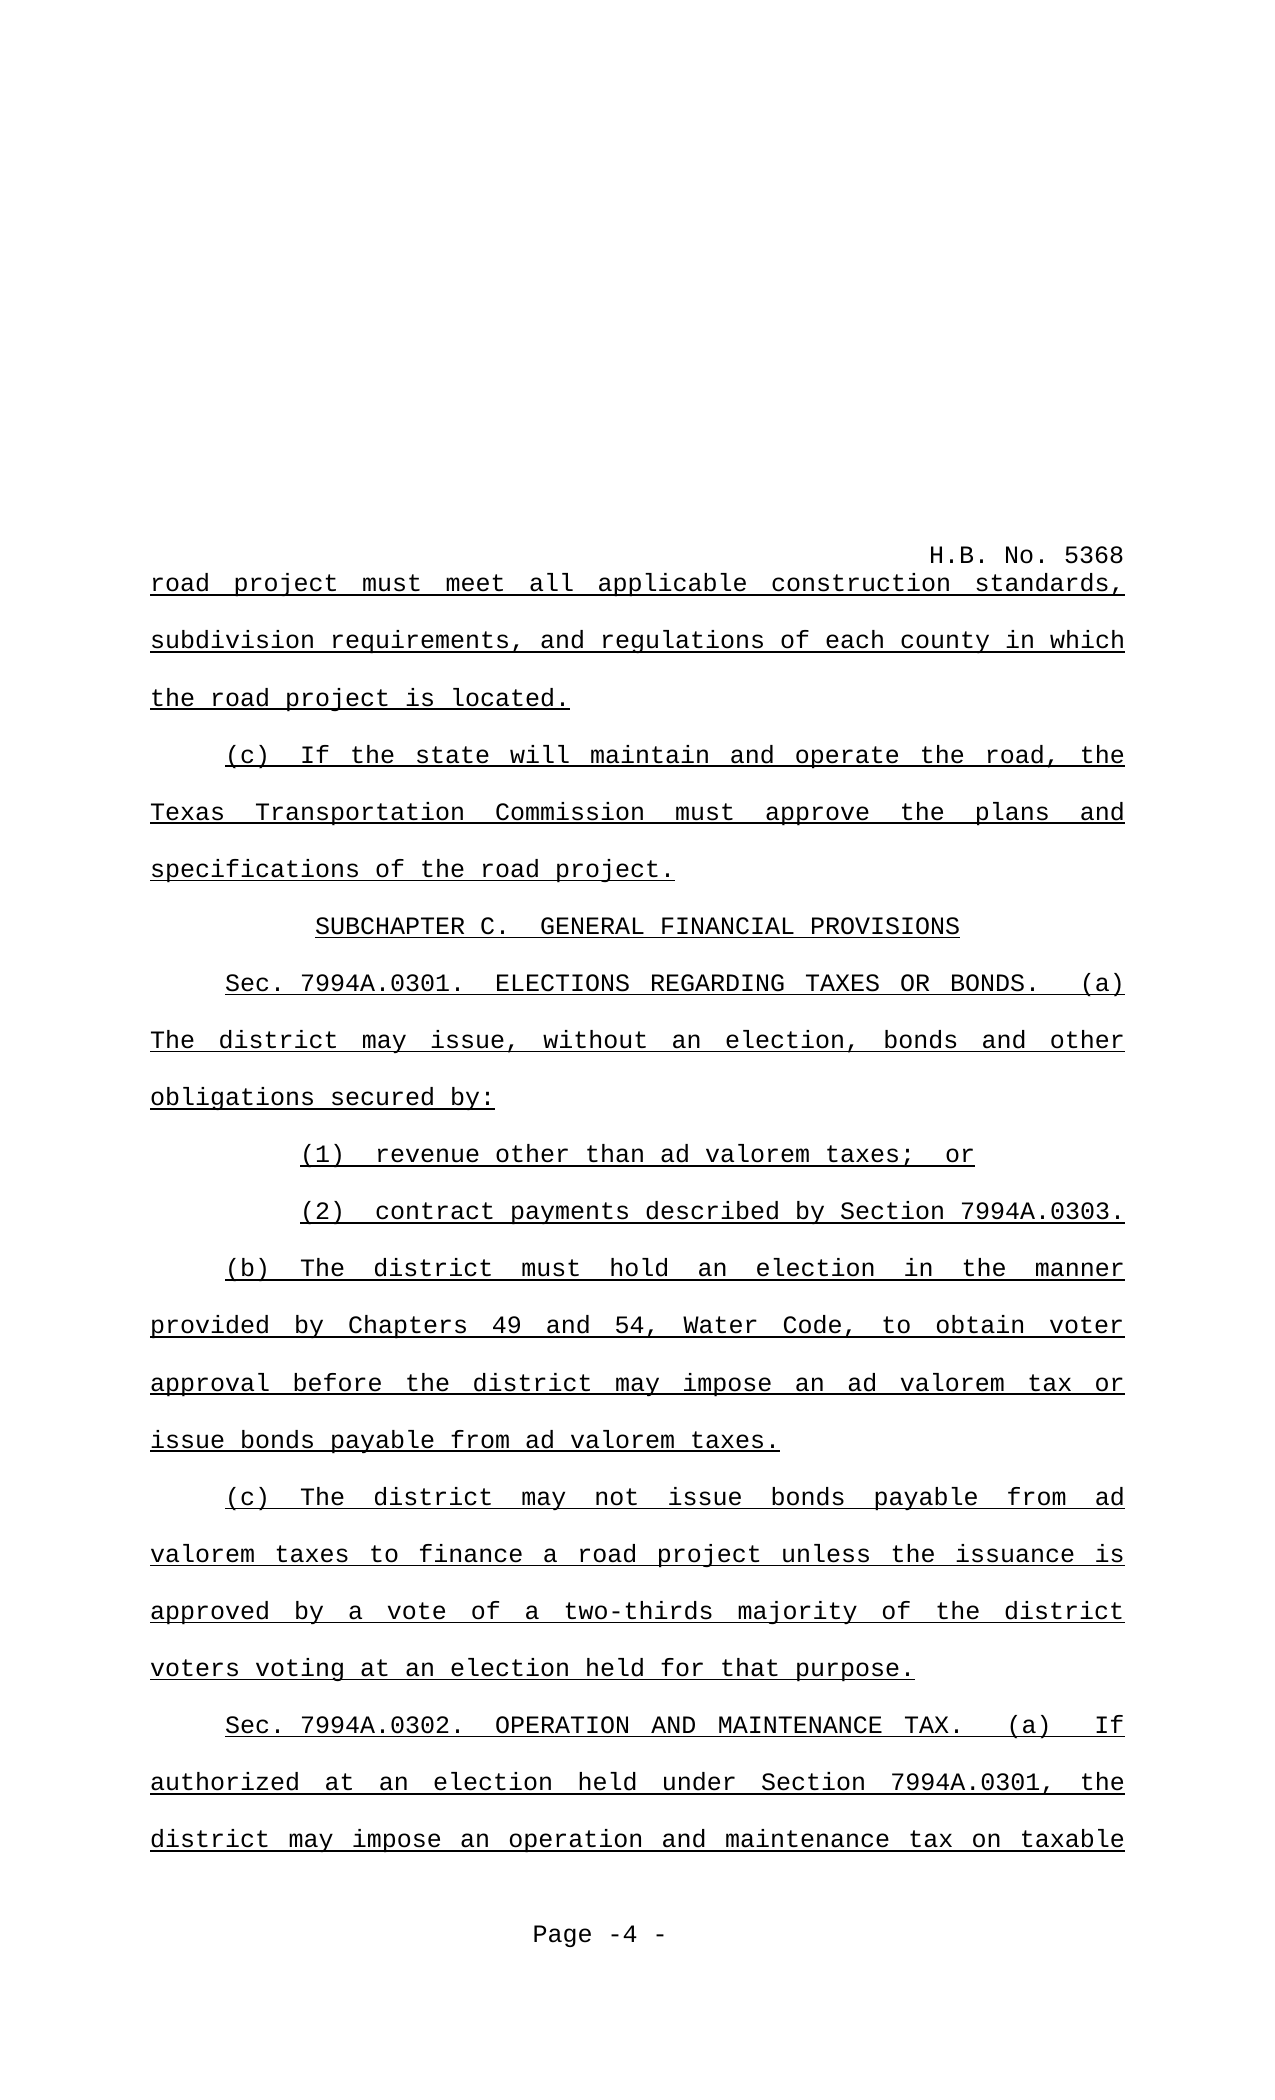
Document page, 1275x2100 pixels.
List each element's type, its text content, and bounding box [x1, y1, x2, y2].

text (b) The district must hold an election in the manner provided by Chapters 49 and 54, Water Code, to obtain voter approval before the district may impose an ad valorem tax or issue bonds payable from ad valorem taxes. [150, 1338, 1125, 1393]
text Sec. 7994A.0301. ELECTIONS REGARDING TAXES OR BONDS. (a) The district may issue, without an election, bonds and other obligations secured by: [150, 1052, 1125, 1113]
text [150, 571, 1125, 594]
text (c) The district may not issue bonds payable from ad valorem taxes to finance a road project unless the issuance is approved by a vote of a two-thirds majority of the district voters voting at an election held for that purpose. [150, 1566, 1125, 1622]
text (c) The district may not issue bonds payable from ad valorem taxes to finance a road project unless the issuance is approved by a vote of a two-thirds majority of the district voters voting at an election held for that purpose. [150, 1623, 1125, 1684]
text (1) revenue other than ad valorem taxes; or [150, 1142, 1125, 1170]
text Sec. 7994A.0301. ELECTIONS REGARDING TAXES OR BONDS. (a) The district may issue, without an election, bonds and other obligations secured by: [150, 970, 1125, 1051]
text (c) The district may not issue bonds payable from ad valorem taxes to finance a road project unless the issuance is approved by a vote of a two-thirds majority of the district voters voting at an election held for that purpose. [150, 1484, 1125, 1565]
text (c) If the state will maintain and operate the road, the Texas Transportation Commission must approve the plans and specifications of the road project. [150, 742, 1125, 822]
text SUBCHAPTER C. GENERAL FINANCIAL PROVISIONS [150, 913, 1125, 942]
text (c) If the state will maintain and operate the road, the Texas Transportation Commission must approve the plans and specifications of the road project. [150, 824, 1125, 885]
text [150, 1795, 1125, 1850]
text (2) contract payments described by Section 7994A.0303. [150, 1199, 1125, 1227]
text (b) The district must hold an election in the manner provided by Chapters 49 and 54, Water Code, to obtain voter approval before the district may impose an ad valorem tax or issue bonds payable from ad valorem taxes. [150, 1256, 1125, 1336]
text (b) The district must hold an election in the manner provided by Chapters 49 and 54, Water Code, to obtain voter approval before the district may impose an ad valorem tax or issue bonds payable from ad valorem taxes. [150, 1395, 1125, 1456]
